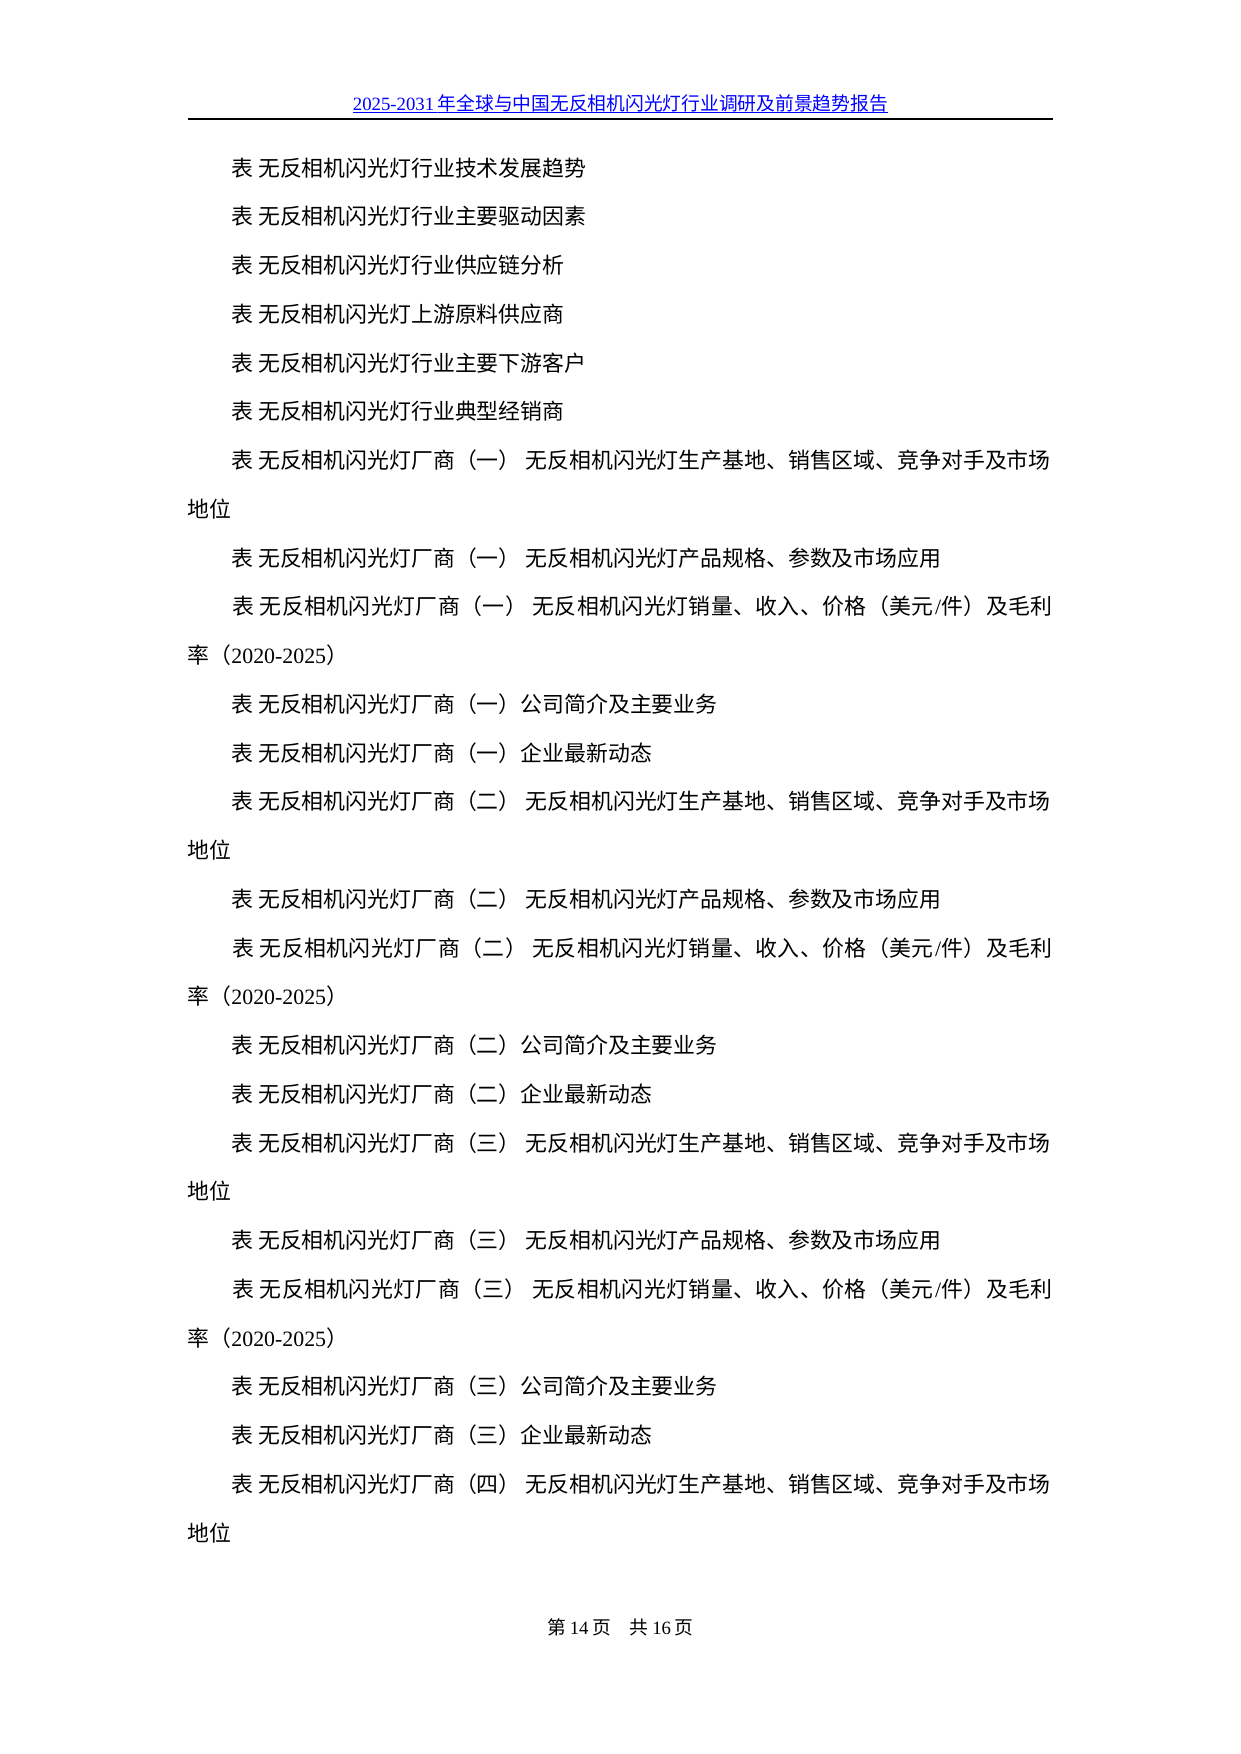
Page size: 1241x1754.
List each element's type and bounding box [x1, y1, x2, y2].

text [187, 150, 1053, 1548]
